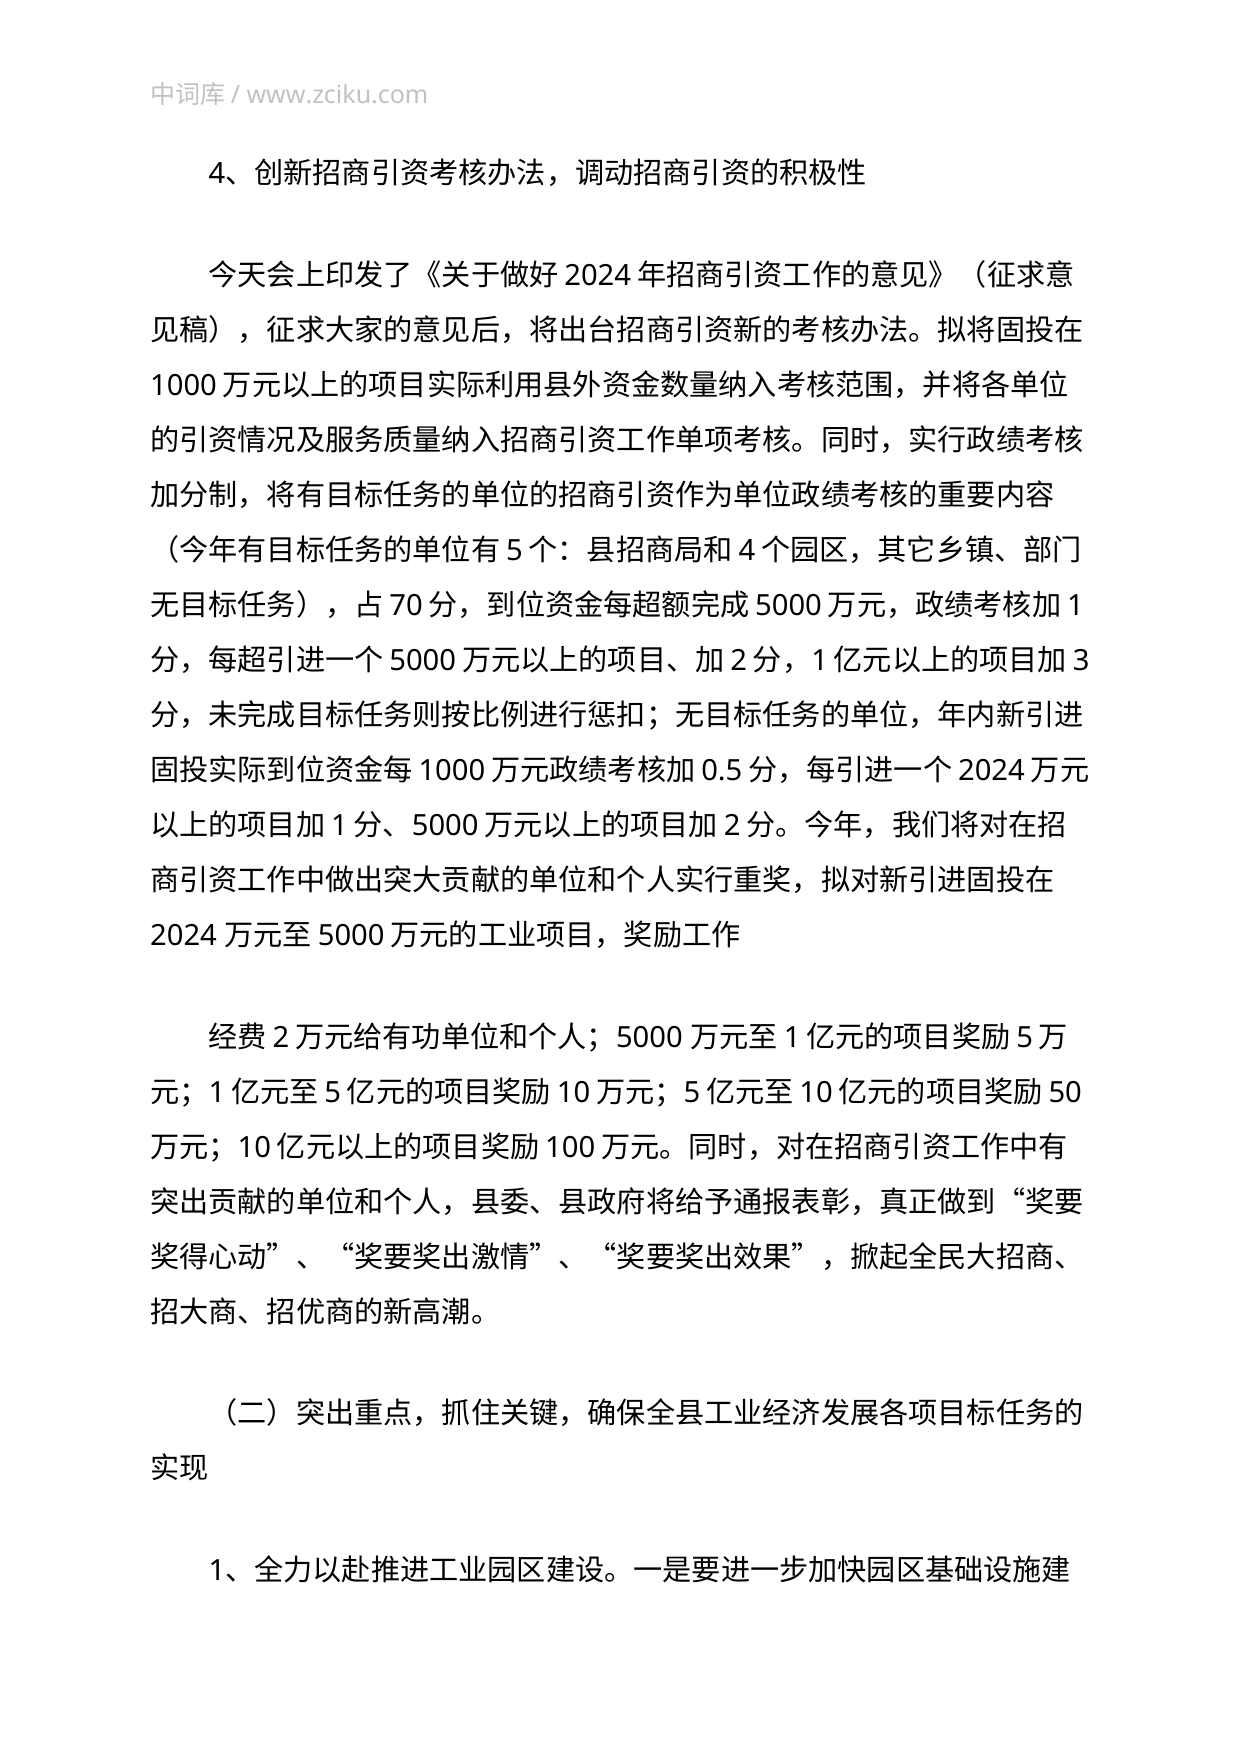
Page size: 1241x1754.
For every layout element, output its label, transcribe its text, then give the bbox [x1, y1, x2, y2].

text （二）突出重点，抓住关键，确保全县工业经济发展各项目标任务的实现 [150, 1390, 1090, 1487]
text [150, 1547, 1090, 1589]
text 经费2万元给有功单位和个人；5000 万元至1亿元的项目奖励5万元；1亿元至5亿元的项目奖励10万元；5亿元至10亿元的项目奖励50万元；10亿元以上的项目奖励100万元。同时，对在招商引资工作中有突出贡献的单位和个人，县委、县政府将给予通报表彰，真正做到“奖要奖得心动”、“奖要奖出激情”、“奖要奖出效果”，掀起全民大招商、招大商、招优商的新高潮。 [150, 1013, 1090, 1331]
text 4、创新招商引资考核办法，调动招商引资的积极性 [150, 150, 1090, 192]
text 今天会上印发了《关于做好2024年招商引资工作的意见》（征求意见稿），征求大家的意见后，将出台招商引资新的考核办法。拟将固投在1000万元以上的项目实际利用县外资金数量纳入考核范围，并将各单位的引资情况及服务质量纳入招商引资工作单项考核。同时，实行政绩考核加分制，将有目标任务的单位的招商引资作为单位政绩考核的重要内容（今年有目标任务的单位有5个：县招商局和4个园区，其它乡镇、部门无目标任务），占70分，到位资金每超额完成5000万元，政绩考核加1分，每超引进一个5000万元以上的项目、加2分，1亿元以上的项目加3分，未完成目标任务则按比例进行惩扣；无目标任务的单位，年内新引进固投实际到位资金每1000万元政绩考核加0.5分，每引进一个2024万元以上的项目加1分、5000万元以上的项目加2分。今年，我们将对在招商引资工作中做出突大贡献的单位和个人实行重奖，拟对新引进固投在2024 万元至5000万元的工业项目，奖励工作 [150, 252, 1090, 954]
